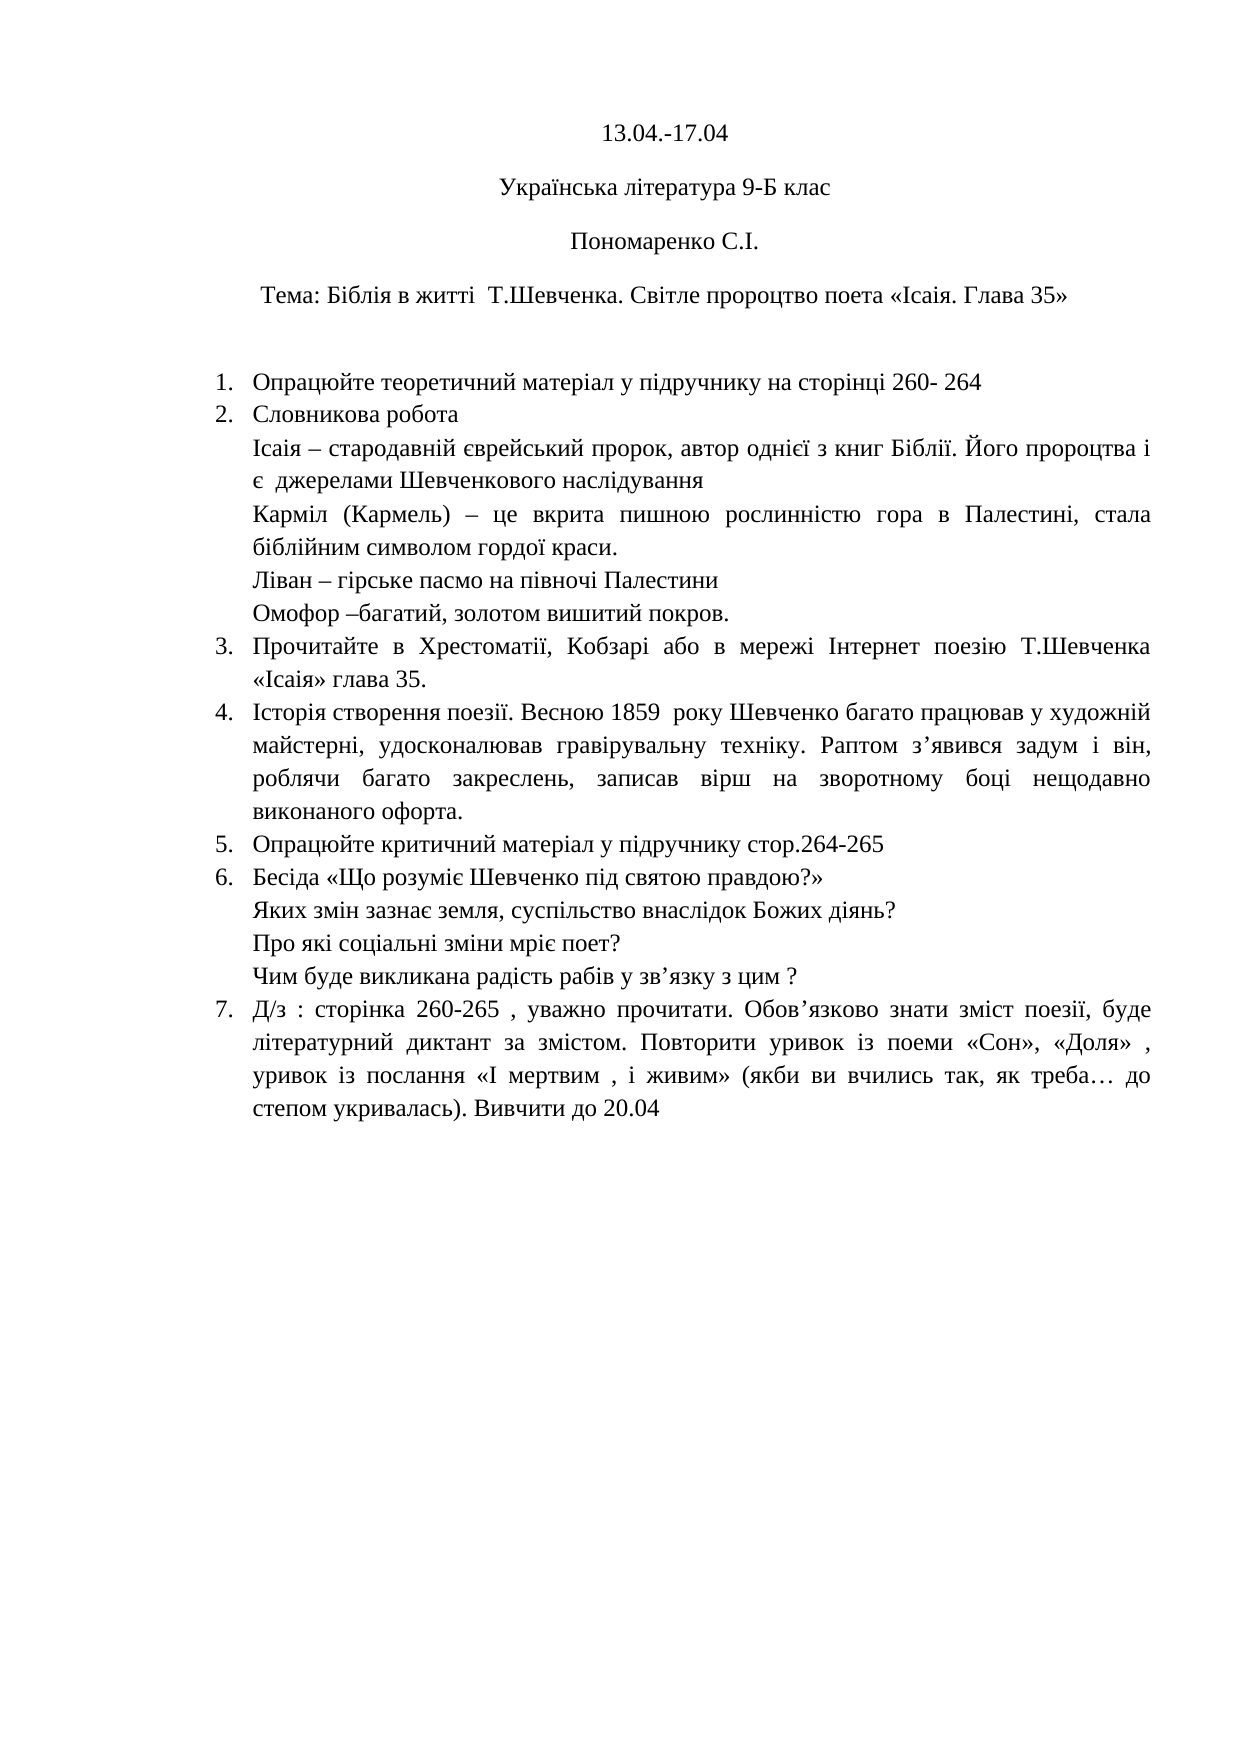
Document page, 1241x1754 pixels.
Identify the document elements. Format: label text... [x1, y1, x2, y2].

list Яких змін зазнає земля, суспільство внаслідок Божих діянь? [252, 895, 1152, 924]
list Прочитайте в Хрестоматії, Кобзарі або в мережі Інтернет поезію Т.Шевченка «Ісаія» глава 35. [215, 631, 1152, 692]
list Бесіда «Що розуміє Шевченко під святою правдою?» [215, 862, 1152, 891]
list Омофор –багатий, золотом вишитий покров. [252, 598, 1152, 626]
list Чим буде викликана радість рабів у зв’язку з цим ? [252, 961, 1152, 990]
text Пономаренко С.І. [177, 226, 1152, 254]
list Про які соціальні зміни мріє поет? [252, 928, 1152, 957]
list Ліван – гірське пасмо на півночі Палестини [252, 565, 1152, 593]
list Словникова робота [215, 399, 1152, 428]
text 13.04.-17.04 [177, 118, 1152, 147]
list Ісаія – стародавній єврейський пророк, автор однієї з книг Біблії. Його пророцтва і є джерелами Шевченкового наслідування [252, 433, 1152, 494]
list Карміл (Кармель) – це вкрита пишною рослинністю гора в Палестині, стала біблійним символом гордої краси. [252, 499, 1152, 560]
list Опрацюйте теоретичний матеріал у підручнику на сторінці 260- 264 [215, 367, 1152, 395]
text Тема: Біблія в житті Т.Шевченка. Світле пророцтво поета «Ісаія. Глава 35» [177, 280, 1152, 308]
list Історія створення поезії. Весною 1859 року Шевченко багато працював у художній майстерні, удосконалював гравірувальну техніку. Раптом з’явився задум і він, роблячи багато закреслень, записав вірш на зворотному боці нещодавно виконаного офорта. [215, 697, 1152, 824]
list Д/з : сторінка 260-265 , уважно прочитати. Обов’язково знати зміст поезії, буде літературний диктант за змістом. Повторити уривок із поеми «Сон», «Доля» , уривок із послання «І мертвим , і живим» (якби ви вчились так, як треба… до степом укривалась). Вивчити до 20.04 [215, 994, 1152, 1122]
text Українська література 9-Б клас [177, 172, 1152, 201]
list Опрацюйте критичний матеріал у підручнику стор.264-265 [215, 829, 1152, 858]
